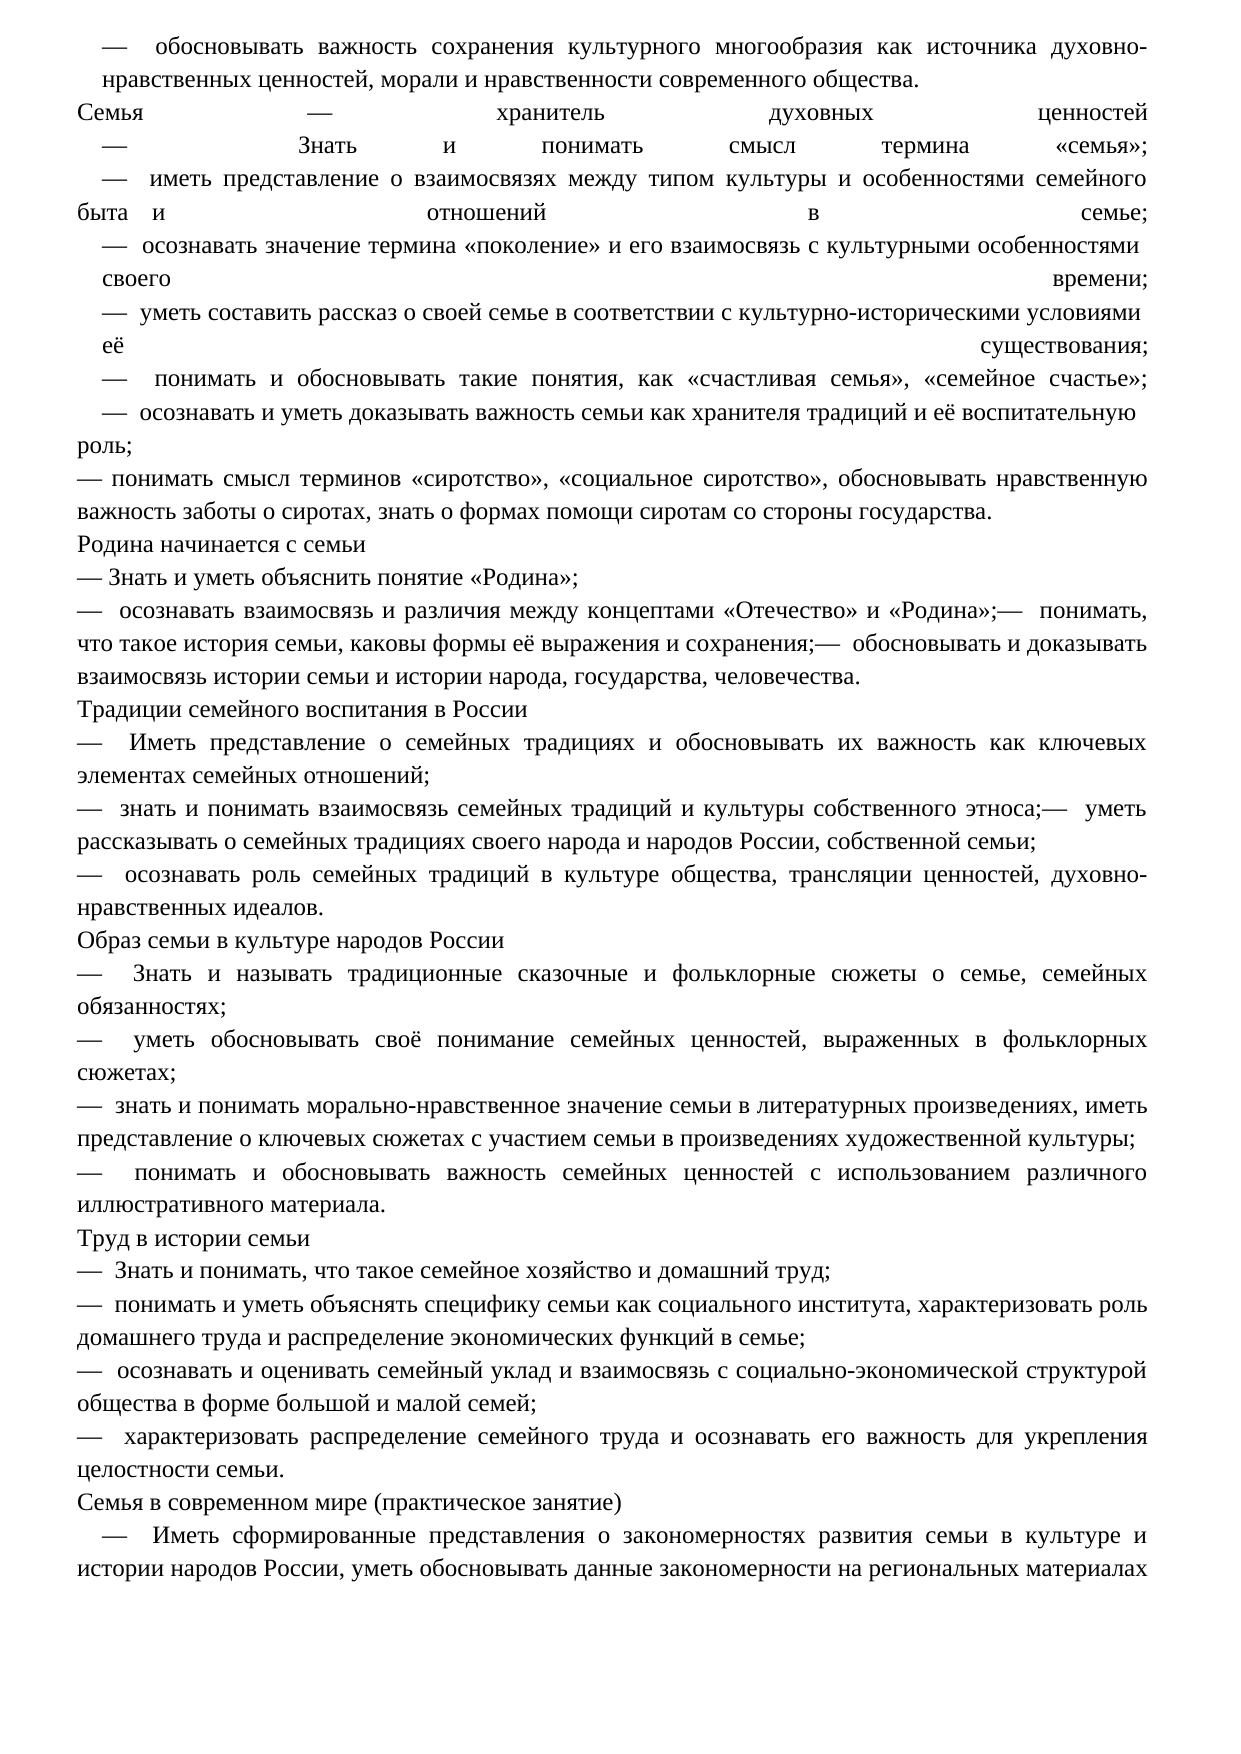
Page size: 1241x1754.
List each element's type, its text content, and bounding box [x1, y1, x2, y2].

text — Иметь представление о семейных традициях и обосновывать их важность как ключевых элементах семейных отношений; [77, 727, 1148, 789]
text — Знать и уметь объяснить понятие «Родина»; [77, 562, 1148, 591]
text Традиции семейного воспитания в России [77, 694, 1148, 723]
text — Знать и понимать, что такое семейное хозяйство и домашний труд; [77, 1256, 1148, 1284]
text — осознавать и оценивать семейный уклад и взаимосвязь с социально-экономической структурой общества в форме большой и малой семей; [77, 1355, 1148, 1416]
text роль; [77, 430, 1148, 459]
text Родина начинается с семьи [77, 529, 1148, 558]
text — характеризовать распределение семейного труда и осознавать его важность для укрепления целостности семьи. [77, 1421, 1148, 1482]
text — понимать и обосновывать важность семейных ценностей с использованием различного иллюстративного материала. [77, 1157, 1148, 1218]
text — знать и понимать взаимосвязь семейных традиций и культуры собственного этноса;— уметь рассказывать о семейных традициях своего народа и народов России, собственной семьи; [77, 793, 1148, 855]
text Семья — хранитель духовных ценностей — Знать и понимать смысл термина «семья»; — иметь представление о взаимосвязях между типом культуры и особенностями семейного быта и отношений в семье; — осознавать значение термина «поколение» и его взаимосвязь с культурными особенностями своего времени; — уметь составить рассказ о своей семье в соответствии с культурно-историческими условиями её существования; — понимать и обосновывать такие понятия, как «счастливая семья», «семейное счастье»; — осознавать и уметь доказывать важность семьи как хранителя традиций и её воспитательную [77, 97, 1148, 426]
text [77, 1520, 1148, 1582]
text — понимать и уметь объяснять специфику семьи как социального института, характеризовать роль домашнего труда и распределение экономических функций в семье; [77, 1289, 1148, 1350]
text — уметь обосновывать своё понимание семейных ценностей, выраженных в фольклорных сюжетах; [77, 1024, 1148, 1086]
text — Знать и называть традиционные сказочные и фольклорные сюжеты о семье, семейных обязанностях; [77, 958, 1148, 1020]
text — понимать смысл терминов «сиротство», «социальное сиротство», обосновывать нравственную важность заботы о сиротах, знать о формах помощи сиротам со стороны государства. [77, 463, 1148, 525]
text — знать и понимать морально-нравственное значение семьи в литературных произведениях, иметь представление о ключевых сюжетах с участием семьи в произведениях художественной культуры; [77, 1091, 1148, 1152]
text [77, 31, 1148, 93]
text Семья в современном мире (практическое занятие) [77, 1487, 1148, 1516]
text — осознавать взаимосвязь и различия между концептами «Отечество» и «Родина»;— понимать, что такое история семьи, каковы формы её выражения и сохранения;— обосновывать и доказывать взаимосвязь истории семьи и истории народа, государства, человечества. [77, 595, 1148, 690]
text Образ семьи в культуре народов России [77, 925, 1148, 954]
text Труд в истории семьи [77, 1223, 1148, 1251]
text — осознавать роль семейных традиций в культуре общества, трансляции ценностей, духовно-нравственных идеалов. [77, 859, 1148, 921]
